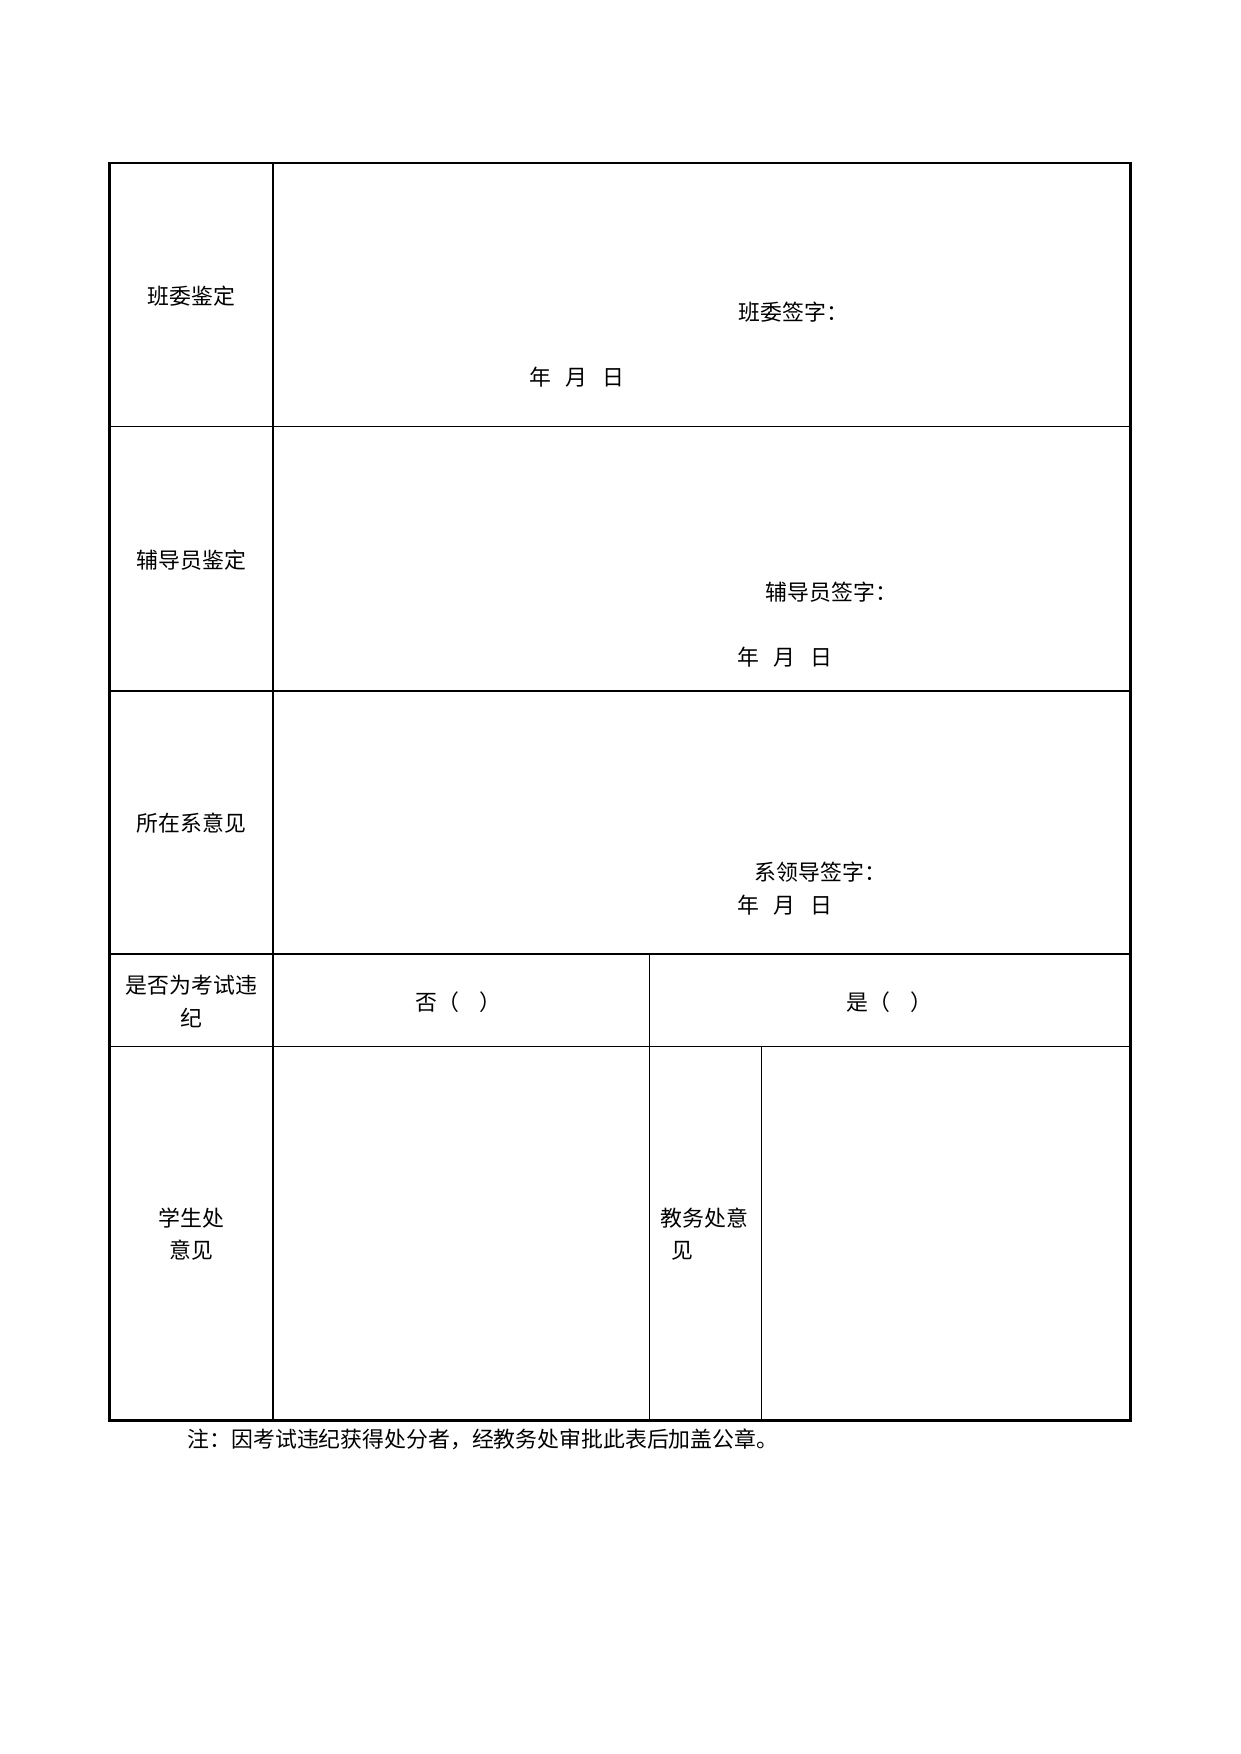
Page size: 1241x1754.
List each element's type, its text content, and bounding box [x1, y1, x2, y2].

table_cell 是（ ） [650, 955, 1129, 1046]
table_cell 教务处意见 [650, 1047, 761, 1419]
table_cell 班委鉴定 [111, 164, 272, 426]
table_cell [762, 1047, 1129, 1419]
table_cell 学生处 意见 [111, 1047, 272, 1419]
table_cell 否（ ） [274, 955, 649, 1046]
table_cell 所在系意见 [111, 692, 272, 953]
table_cell 班委签字： 年 月 日 [274, 164, 1129, 426]
table_cell 是否为考试违纪 [111, 955, 272, 1046]
table_cell 辅导员鉴定 [111, 427, 272, 690]
table_cell 系领导签字： 年 月 日 [274, 692, 1129, 953]
text 注：因考试违纪获得处分者，经教务处审批此表后加盖公章。 [187, 1422, 1053, 1454]
table_cell 辅导员签字： 年 月 日 [274, 427, 1129, 690]
table_cell [274, 1047, 649, 1419]
